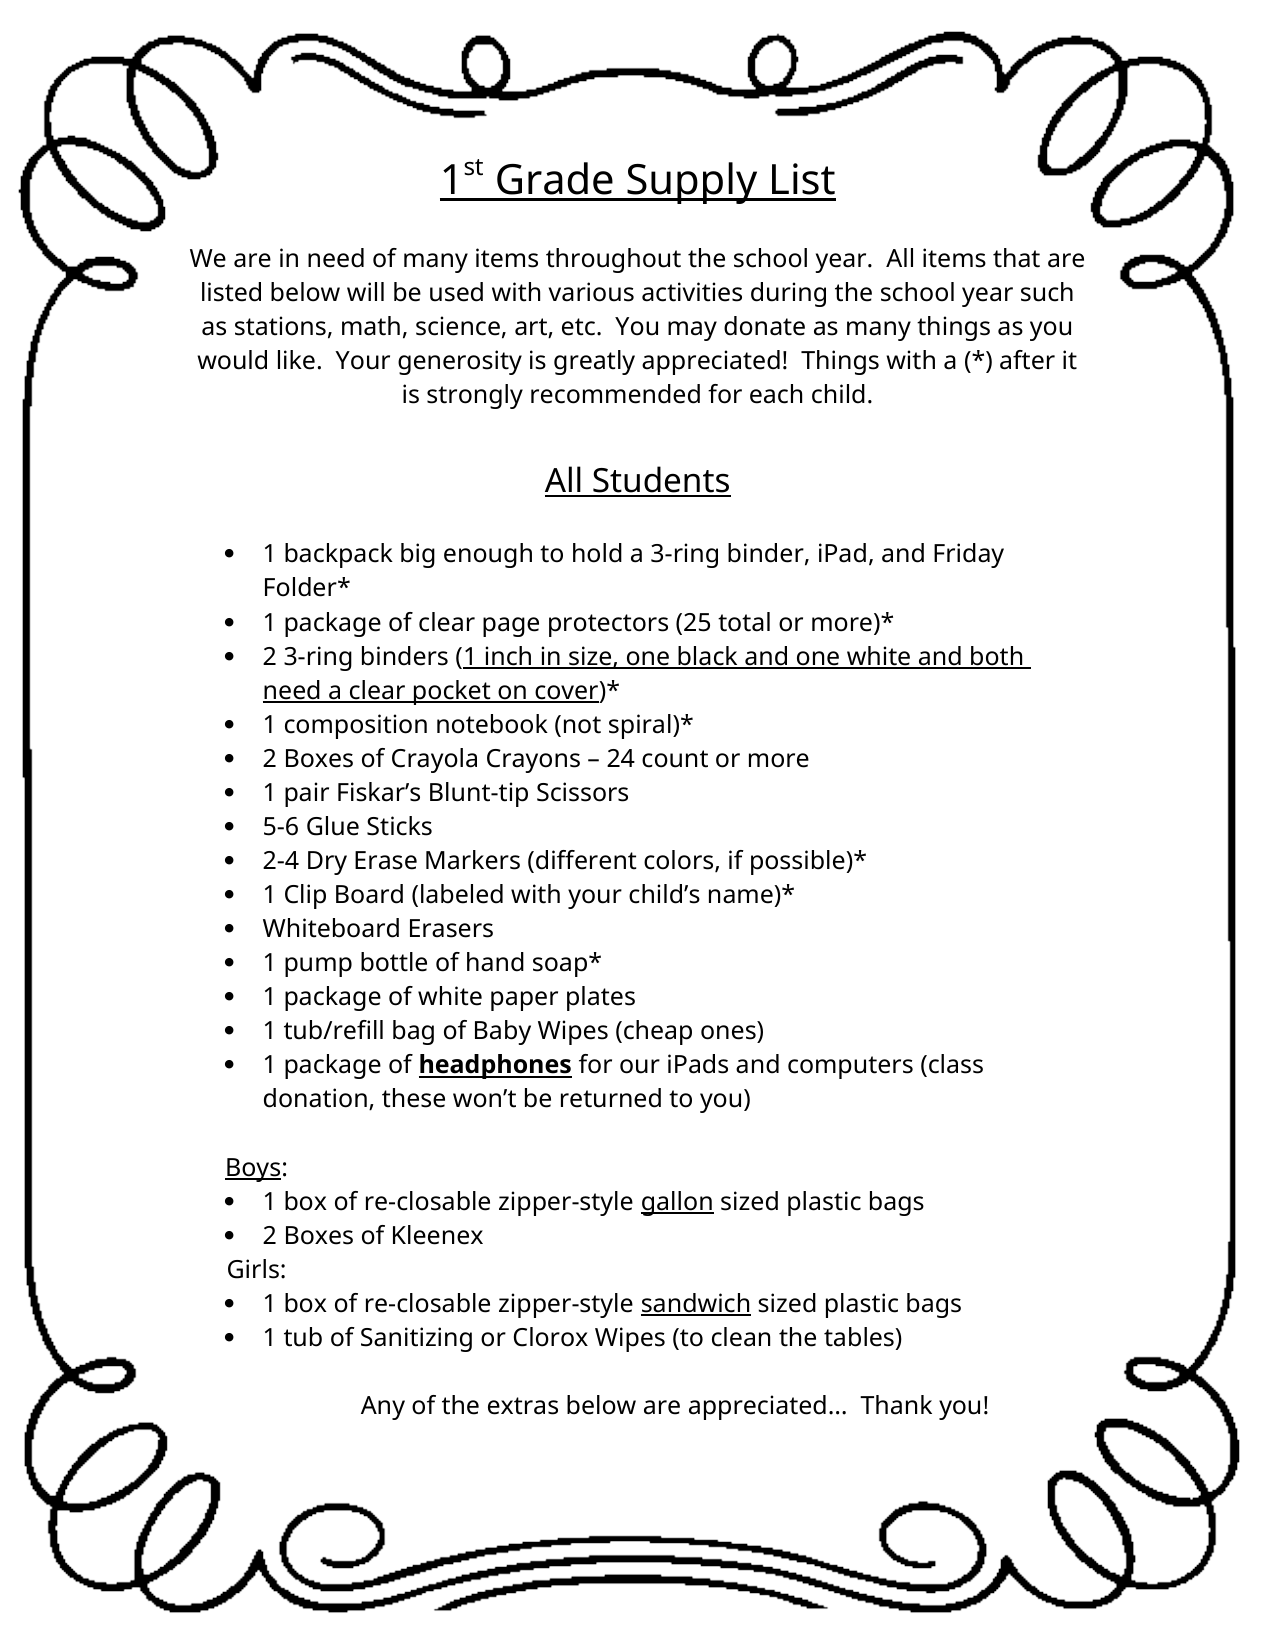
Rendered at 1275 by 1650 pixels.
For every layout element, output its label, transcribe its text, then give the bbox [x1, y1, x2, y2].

list 1 pump bottle of hand soap* [225, 945, 1087, 979]
list 1 package of clear page protectors (25 total or more)* [225, 604, 1087, 638]
picture [17, 30, 1242, 1617]
list 1 package of white paper plates [225, 979, 1087, 1013]
list 1 backpack big enough to hold a 3-ring binder, iPad, and Friday Folder* [225, 536, 1087, 604]
text 1st Grade Supply List [187, 150, 1087, 207]
list 2 3-ring binders (1 inch in size, one black and one white and both need a clear pocket on cover)* [225, 638, 1087, 706]
list Any of the extras below are appreciated… Thank you! [262, 1388, 1087, 1422]
list 1 Clip Board (labeled with your child’s name)* [225, 877, 1087, 911]
text We are in need of many items throughout the school year. All items that are listed below will be used with various activities during the school year such as stations, math, science, art, etc. You may donate as many things as you would like. Your generosity is greatly appreciated! Things with a (*) after it is strongly recommended for each child. [187, 241, 1087, 411]
list 1 package of headphones for our iPads and computers (class donation, these won’t be returned to you) [225, 1047, 1087, 1115]
list 1 box of re-closable zipper-style sandwich sized plastic bags [225, 1285, 1087, 1319]
list 2 Boxes of Kleenex [225, 1217, 1087, 1251]
list 1 tub/refill bag of Baby Wipes (cheap ones) [225, 1013, 1087, 1047]
text Girls: [187, 1251, 1087, 1285]
list 2-4 Dry Erase Markers (different colors, if possible)* [225, 843, 1087, 877]
list 1 tub of Sanitizing or Clorox Wipes (to clean the tables) [225, 1319, 1087, 1353]
list 1 pair Fiskar’s Blunt-tip Scissors [225, 774, 1087, 808]
text All Students [187, 457, 1087, 502]
list 5-6 Glue Sticks [225, 808, 1087, 843]
list Whiteboard Erasers [225, 911, 1087, 945]
list 1 composition notebook (not spiral)* [225, 706, 1087, 740]
list 2 Boxes of Crayola Crayons – 24 count or more [225, 740, 1087, 774]
text Boys: [225, 1149, 1087, 1183]
list 1 box of re-closable zipper-style gallon sized plastic bags [225, 1183, 1087, 1217]
